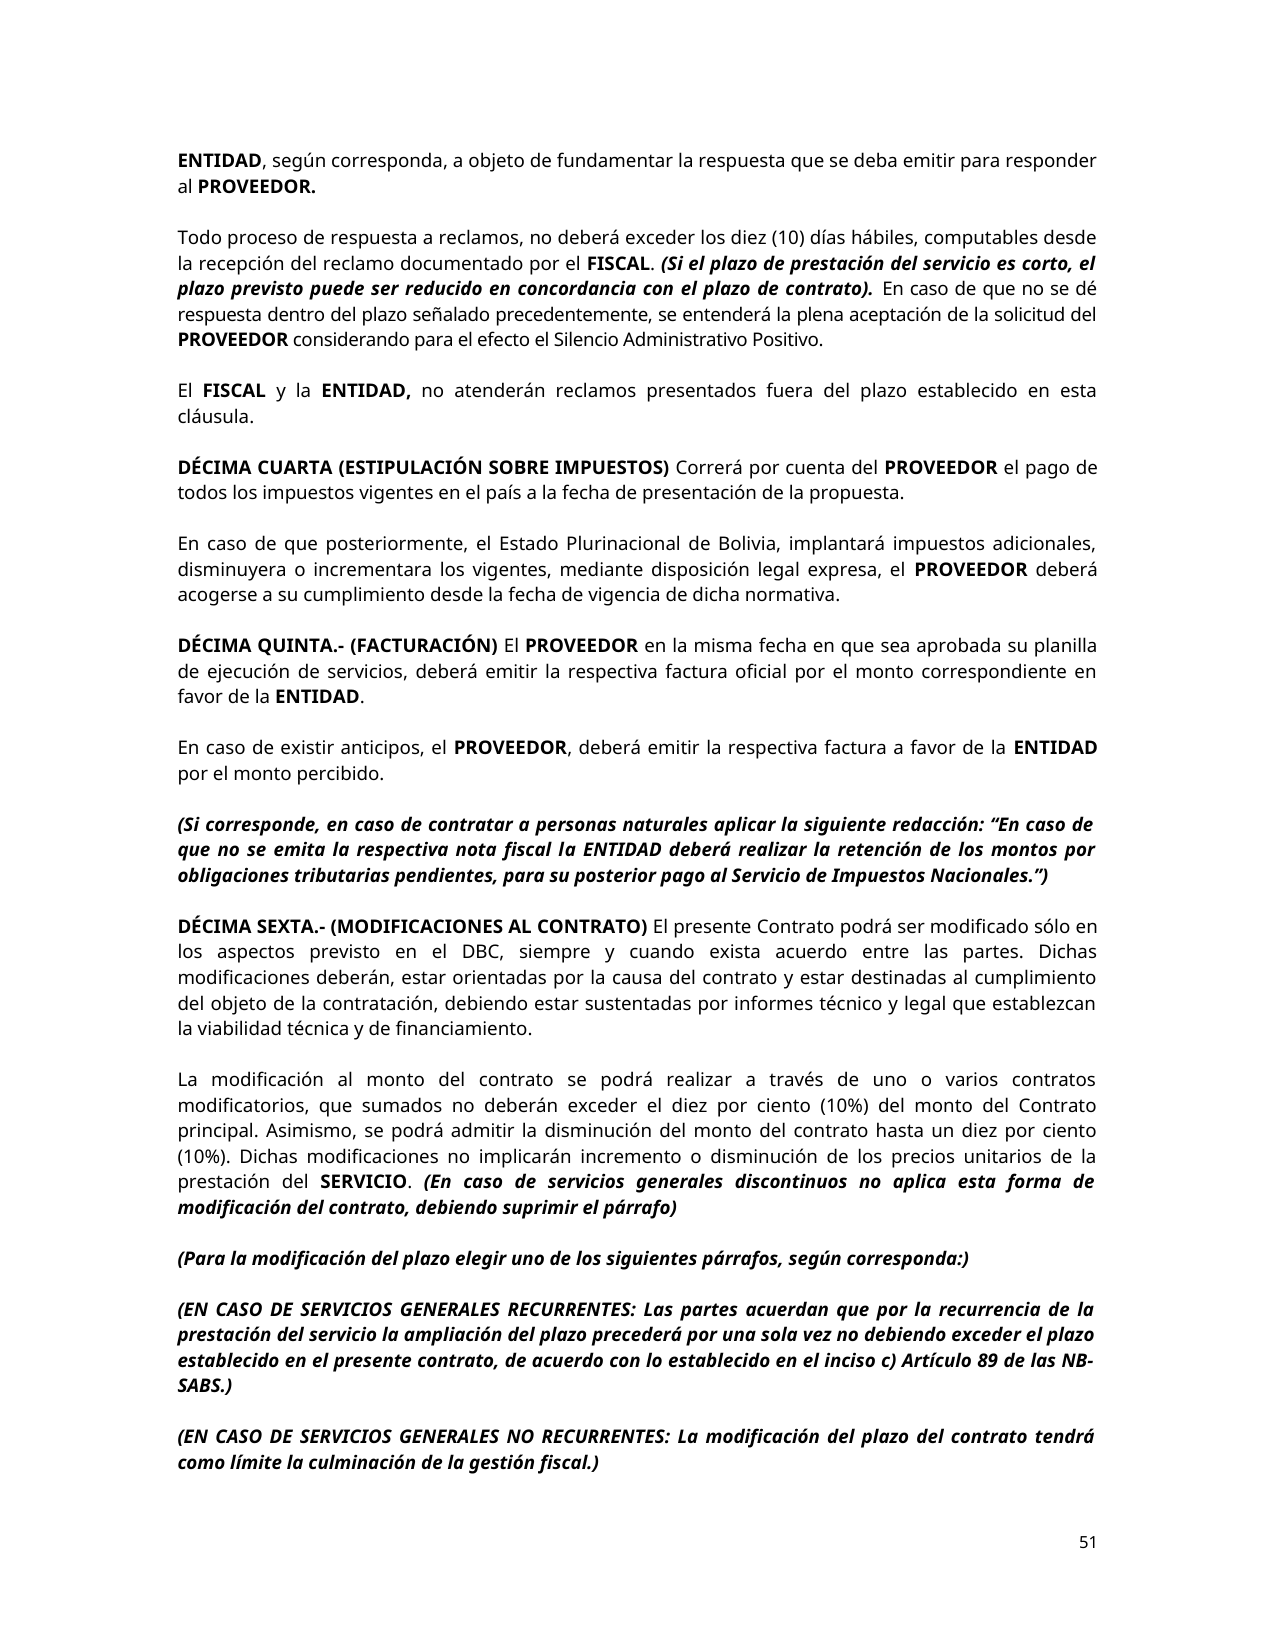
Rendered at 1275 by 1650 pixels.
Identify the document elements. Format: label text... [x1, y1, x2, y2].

text DÉCIMA SEXTA.- (MODIFICACIONES AL CONTRATO) El presente Contrato podrá ser modificado sólo en los aspectos previsto en el DBC, siempre y cuando exista acuerdo entre las partes. Dichas modificaciones deberán, estar orientadas por la causa del contrato y estar destinadas al cumplimiento del objeto de la contratación, debiendo estar sustentadas por informes técnico y legal que establezcan la viabilidad técnica y de financiamiento. [177, 913, 1098, 1041]
text (Si corresponde, en caso de contratar a personas naturales aplicar la siguiente redacción: “En caso de que no se emita la respectiva nota fiscal la ENTIDAD deberá realizar la retención de los montos por obligaciones tributarias pendientes, para su posterior pago al Servicio de Impuestos Nacionales.”) [177, 811, 1098, 888]
text (EN CASO DE SERVICIOS GENERALES NO RECURRENTES: La modificación del plazo del contrato tendrá como límite la culminación de la gestión fiscal.) [177, 1424, 1098, 1475]
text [177, 148, 1098, 199]
text DÉCIMA QUINTA.- (FACTURACIÓN) El PROVEEDOR en la misma fecha en que sea aprobada su planilla de ejecución de servicios, deberá emitir la respectiva factura oficial por el monto correspondiente en favor de la ENTIDAD. [177, 633, 1098, 709]
text La modificación al monto del contrato se podrá realizar a través de uno o varios contratos modificatorios, que sumados no deberán exceder el diez por ciento (10%) del monto del Contrato principal. Asimismo, se podrá admitir la disminución del monto del contrato hasta un diez por ciento (10%). Dichas modificaciones no implicarán incremento o disminución de los precios unitarios de la prestación del SERVICIO. (En caso de servicios generales discontinuos no aplica esta forma de modificación del contrato, debiendo suprimir el párrafo) [177, 1066, 1098, 1219]
text (EN CASO DE SERVICIOS GENERALES RECURRENTES: Las partes acuerdan que por la recurrencia de la prestación del servicio la ampliación del plazo precederá por una sola vez no debiendo exceder el plazo establecido en el presente contrato, de acuerdo con lo establecido en el inciso c) Artículo 89 de las NB-SABS.) [177, 1296, 1098, 1398]
text En caso de que posteriormente, el Estado Plurinacional de Bolivia, implantará impuestos adicionales, disminuyera o incrementara los vigentes, mediante disposición legal expresa, el PROVEEDOR deberá acogerse a su cumplimiento desde la fecha de vigencia de dicha normativa. [177, 531, 1098, 607]
text En caso de existir anticipos, el PROVEEDOR, deberá emitir la respectiva factura a favor de la ENTIDAD por el monto percibido. [177, 735, 1098, 786]
text El FISCAL y la ENTIDAD, no atenderán reclamos presentados fuera del plazo establecido en esta cláusula. [177, 377, 1098, 428]
text Todo proceso de respuesta a reclamos, no deberá exceder los diez (10) días hábiles, computables desde la recepción del reclamo documentado por el FISCAL. (Si el plazo de prestación del servicio es corto, el plazo previsto puede ser reducido en concordancia con el plazo de contrato). En caso de que no se dé respuesta dentro del plazo señalado precedentemente, se entenderá la plena aceptación de la solicitud del PROVEEDOR considerando para el efecto el Silencio Administrativo Positivo. [177, 224, 1098, 352]
text (Para la modificación del plazo elegir uno de los siguientes párrafos, según corresponda:) [177, 1245, 1098, 1271]
text DÉCIMA CUARTA (ESTIPULACIÓN SOBRE IMPUESTOS) Correrá por cuenta del PROVEEDOR el pago de todos los impuestos vigentes en el país a la fecha de presentación de la propuesta. [177, 454, 1098, 505]
